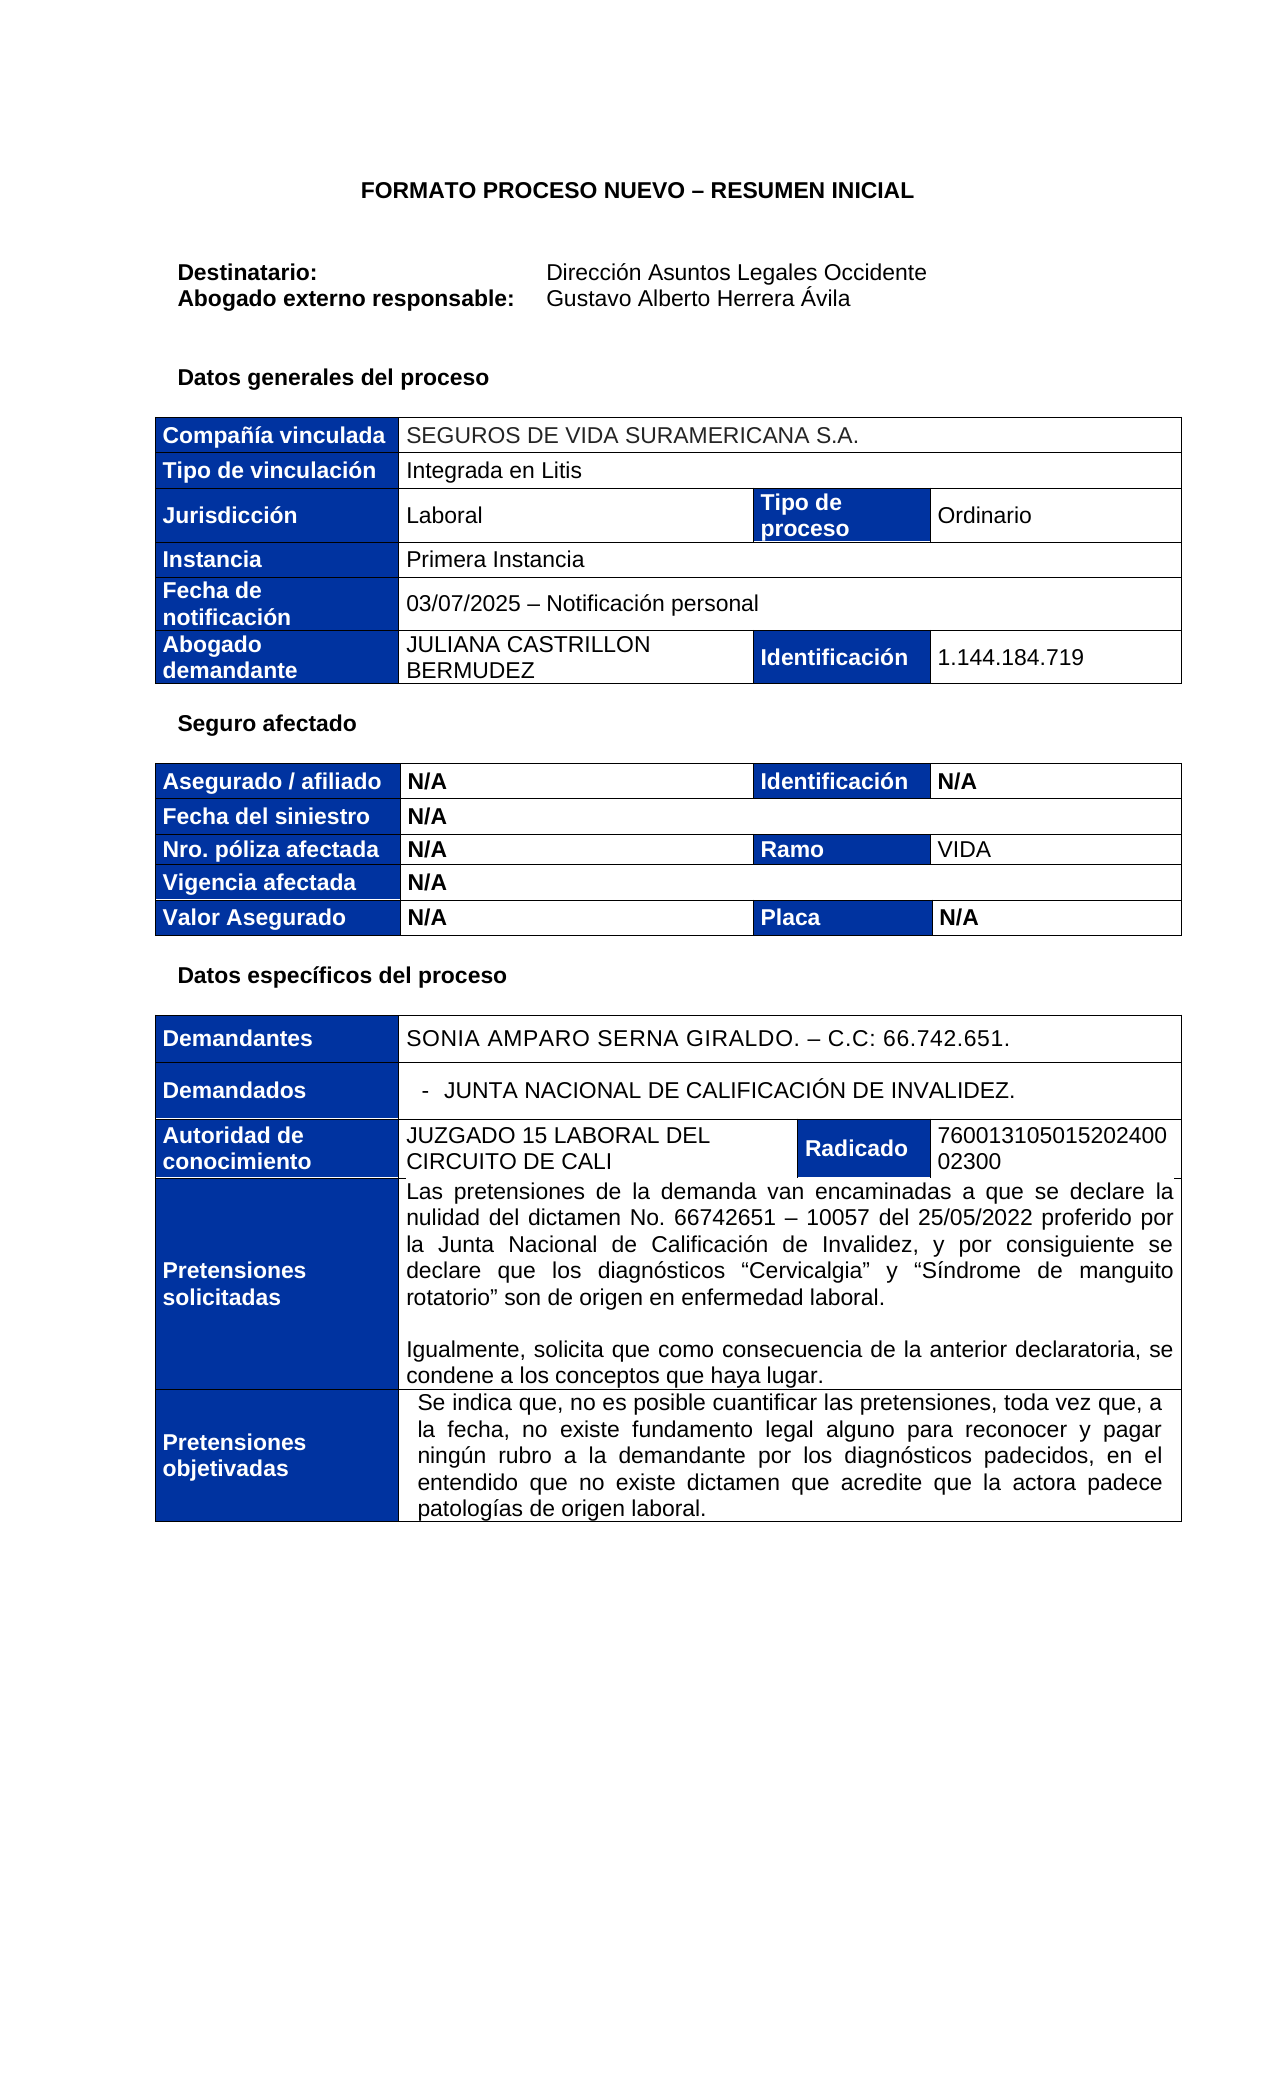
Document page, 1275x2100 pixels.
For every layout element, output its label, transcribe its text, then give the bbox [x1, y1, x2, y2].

table_cell N/A [401, 901, 753, 935]
table_cell Primera Instancia [399, 543, 1181, 577]
table_cell Pretensiones solicitadas [156, 1179, 398, 1389]
table_header N/A [401, 764, 753, 798]
table_cell N/A [401, 835, 753, 864]
table_cell Pretensiones objetivadas [156, 1390, 398, 1521]
table_cell Nro. póliza afectada [156, 835, 400, 864]
table_header Demandantes [156, 1016, 398, 1062]
text Datos específicos del proceso [177, 962, 1098, 988]
table_cell N/A [401, 799, 1181, 834]
table_cell Ordinario [931, 489, 1181, 541]
table_cell Laboral [399, 489, 753, 541]
text Seguro afectado [177, 710, 1098, 736]
table_header SEGUROS DE VIDA SURAMERICANA S.A. [399, 418, 1181, 452]
table_cell Tipo de vinculación [156, 453, 398, 488]
table_cell Fecha del siniestro [156, 799, 400, 834]
table_cell N/A [401, 865, 1181, 899]
table_cell Demandados [156, 1063, 398, 1118]
table_header N/A [931, 764, 1181, 798]
table_cell Fecha de notificación [156, 578, 398, 630]
table_header Compañía vinculada [156, 418, 398, 452]
table_cell 1.144.184.719 [931, 631, 1181, 683]
table_cell Valor Asegurado [156, 901, 400, 935]
table_cell JULIANA CASTRILLON BERMUDEZ [399, 631, 753, 683]
table_cell [399, 1390, 1181, 1521]
text Destinatario: Dirección Asuntos Legales Occidente [177, 259, 1098, 285]
text FORMATO PROCESO NUEVO – RESUMEN INICIAL [177, 177, 1098, 203]
text Abogado externo responsable: Gustavo Alberto Herrera Ávila [177, 285, 1098, 311]
table_cell Placa [754, 901, 932, 935]
table_cell Autoridad de conocimiento [156, 1120, 398, 1177]
table_cell VIDA [931, 835, 1181, 864]
table_cell Tipo de proceso [754, 489, 930, 541]
table_cell Identificación [754, 631, 930, 683]
table_cell JUNTA NACIONAL DE CALIFICACIÓN DE INVALIDEZ. [399, 1063, 1181, 1118]
table_cell N/A [933, 901, 1181, 935]
table_cell Las pretensiones de la demanda van encaminadas a que se declare la nulidad del dictamen No. 66742651 – 10057 del 25/05/2022 proferido por la Junta Nacional de Calificación de Invalidez, y por consiguiente se declare que los diagnósticos “Cervicalgia” y “Síndrome de manguito rotatorio” son de origen en enfermedad laboral. Igualmente, solicita que como consecuencia de la anterior declaratoria, se condene a los conceptos que haya lugar. [399, 1179, 1181, 1389]
table_cell 03/07/2025 – Notificación personal [399, 578, 1181, 630]
table_cell Abogado demandante [156, 631, 398, 683]
table_cell Instancia [156, 543, 398, 577]
text Datos generales del proceso [177, 364, 1098, 390]
table_header Identificación [754, 764, 930, 798]
table_cell JUZGADO 15 LABORAL DEL CIRCUITO DE CALI [399, 1120, 797, 1177]
table_cell 76001310501520240002300 [931, 1120, 1181, 1177]
table_cell Ramo [754, 835, 930, 864]
table_cell Jurisdicción [156, 489, 398, 541]
table_cell Vigencia afectada [156, 865, 400, 899]
table_header SONIA AMPARO SERNA GIRALDO. – C.C: 66.742.651. [399, 1016, 1181, 1062]
table_cell Integrada en Litis [399, 453, 1181, 488]
table_header Asegurado / afiliado [156, 764, 400, 798]
table_cell Radicado [798, 1120, 930, 1177]
